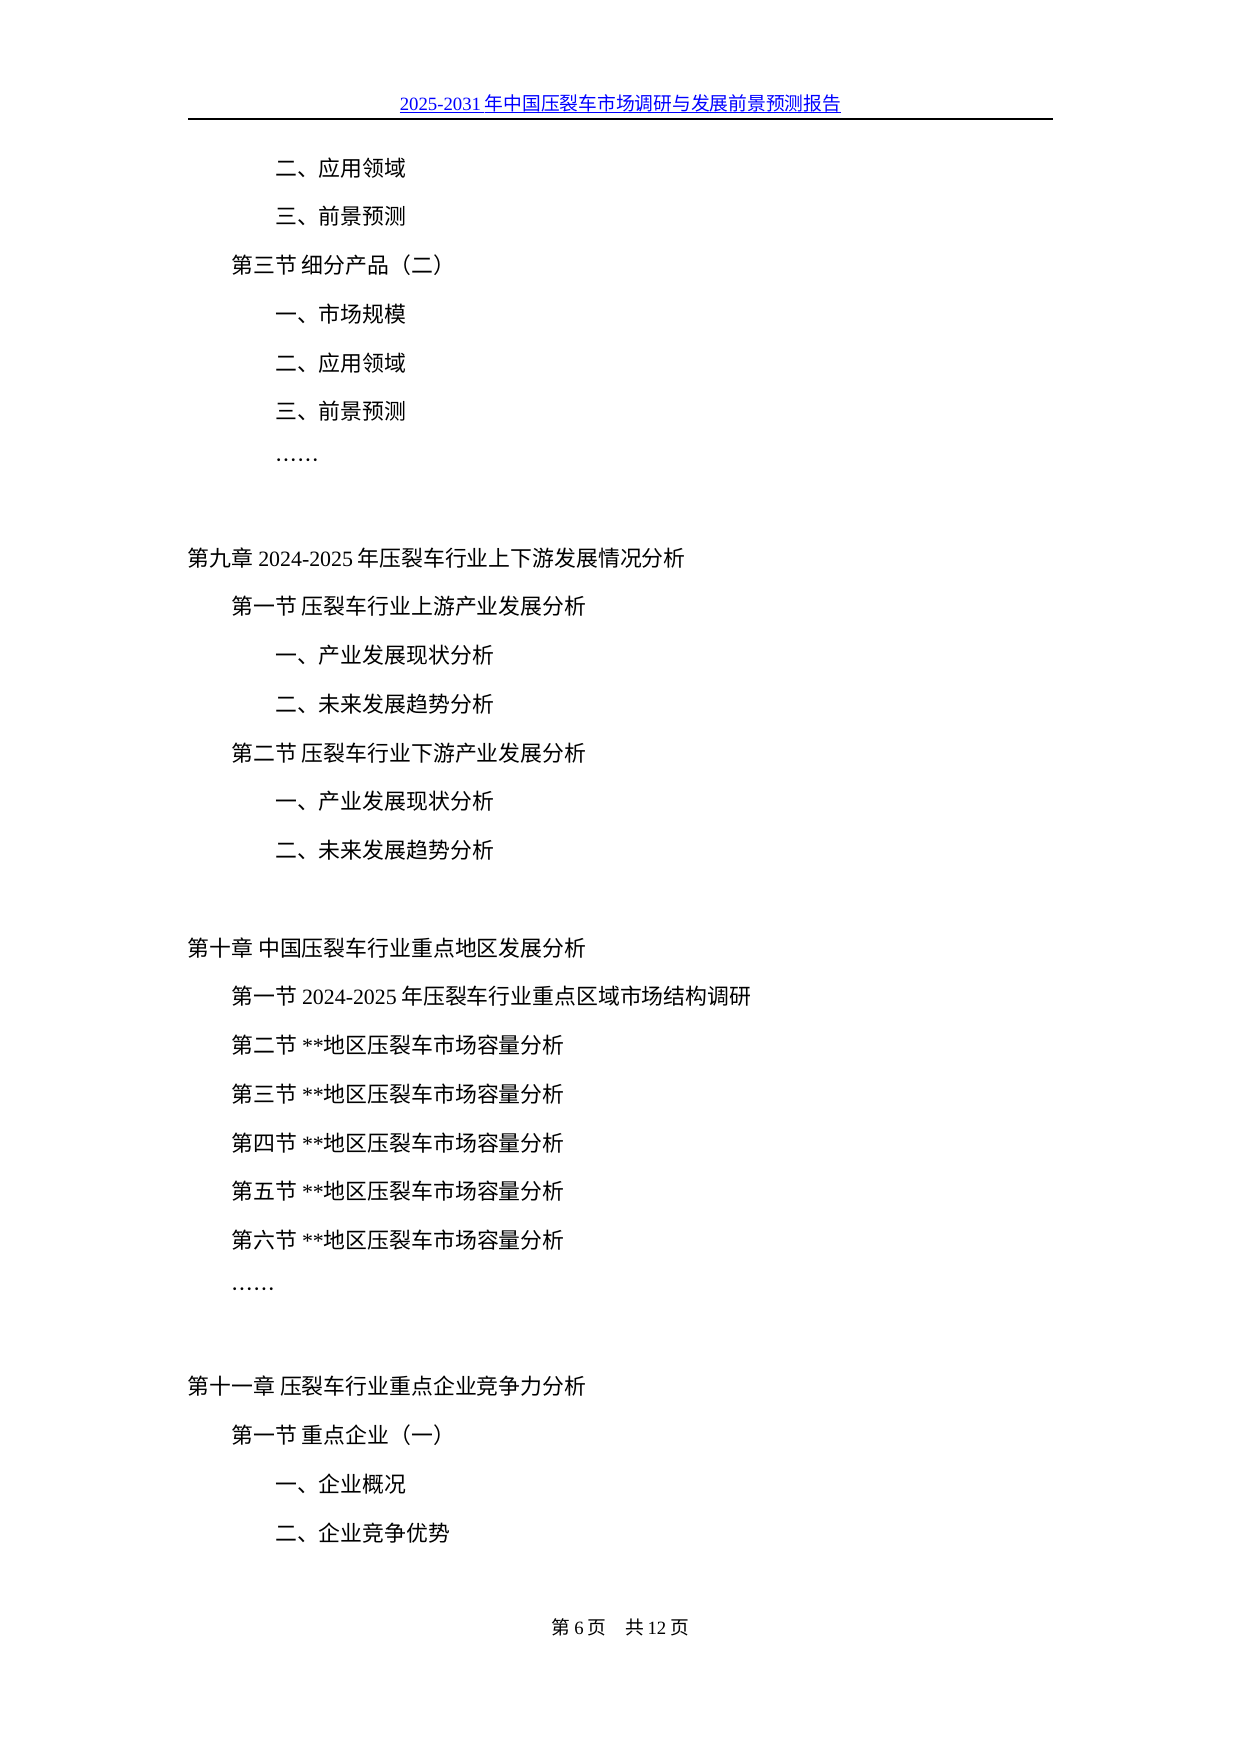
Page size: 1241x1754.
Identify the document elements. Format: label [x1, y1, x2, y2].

text [187, 150, 1053, 1548]
